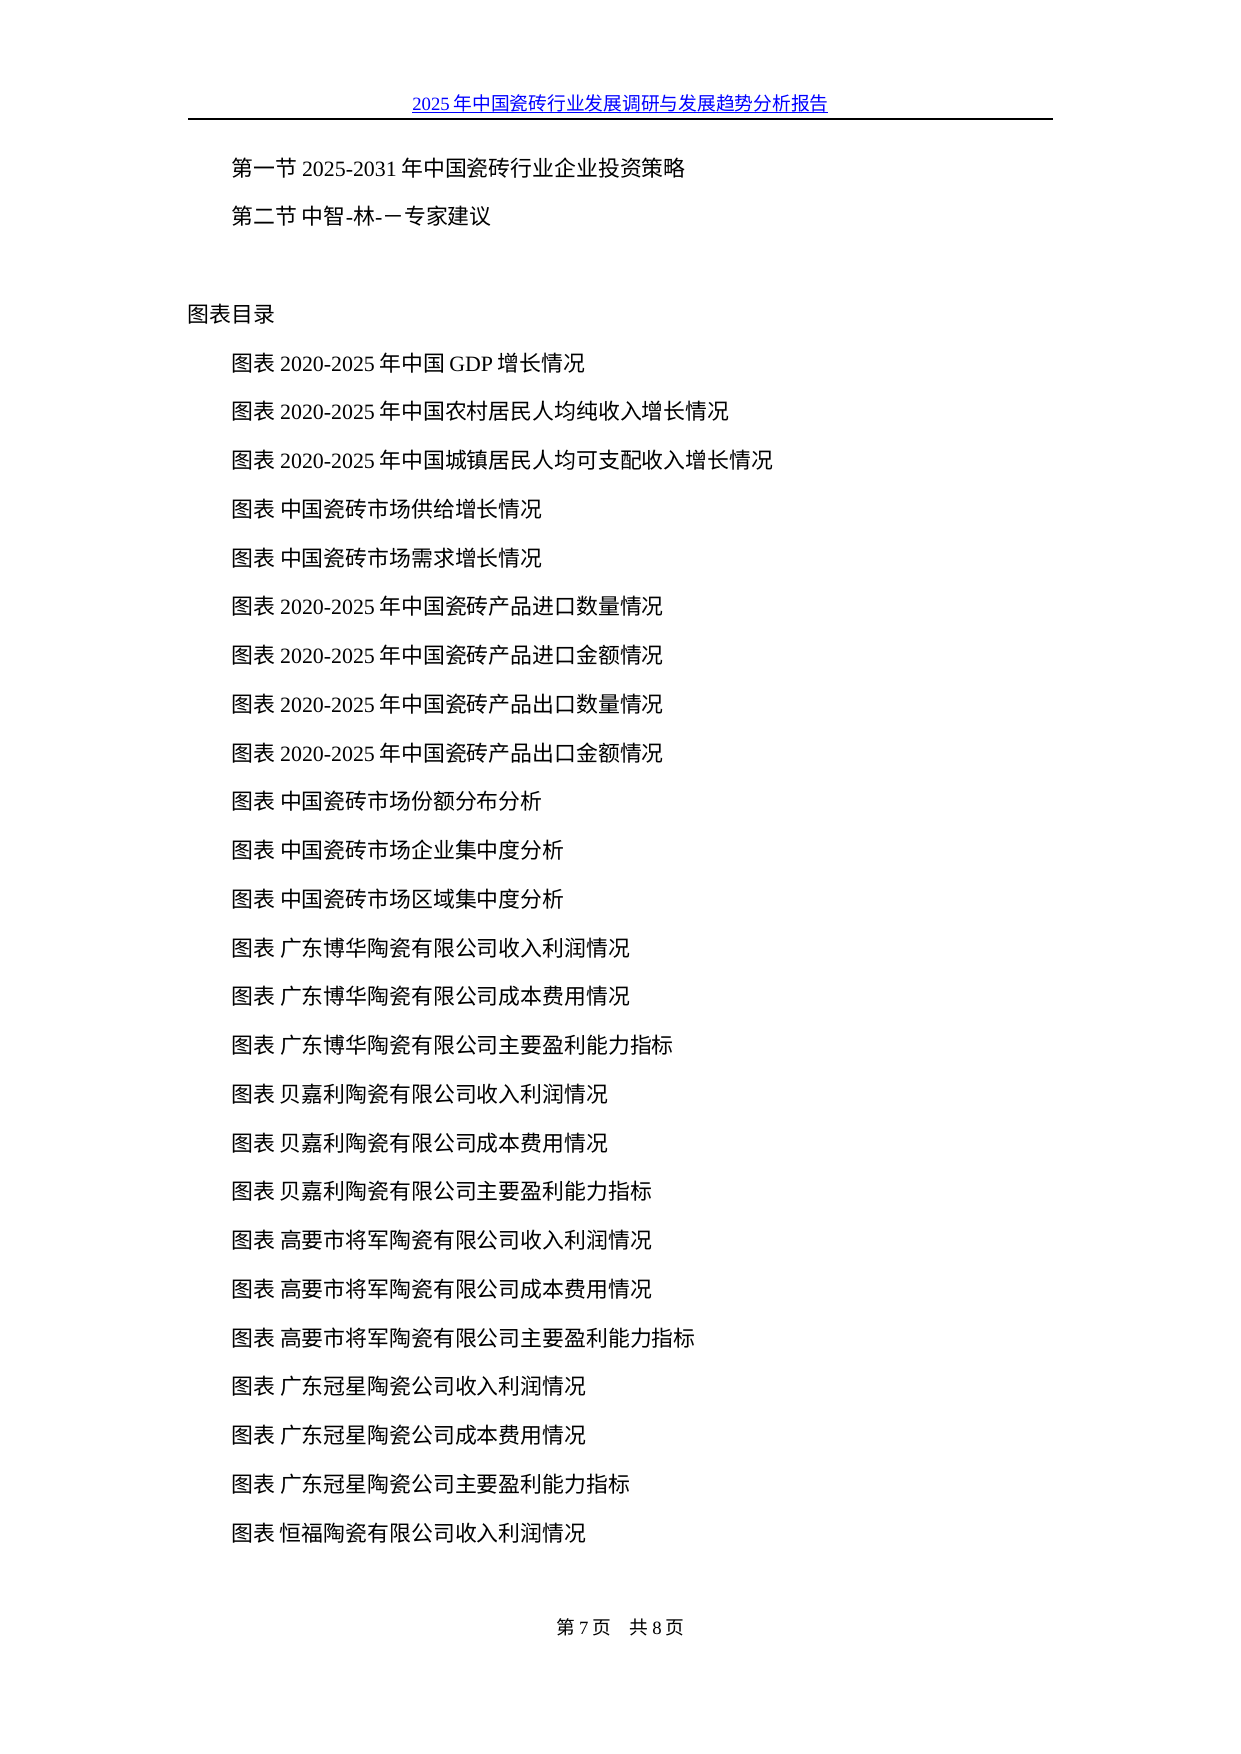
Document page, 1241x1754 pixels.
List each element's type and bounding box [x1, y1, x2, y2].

text [187, 150, 1053, 1548]
